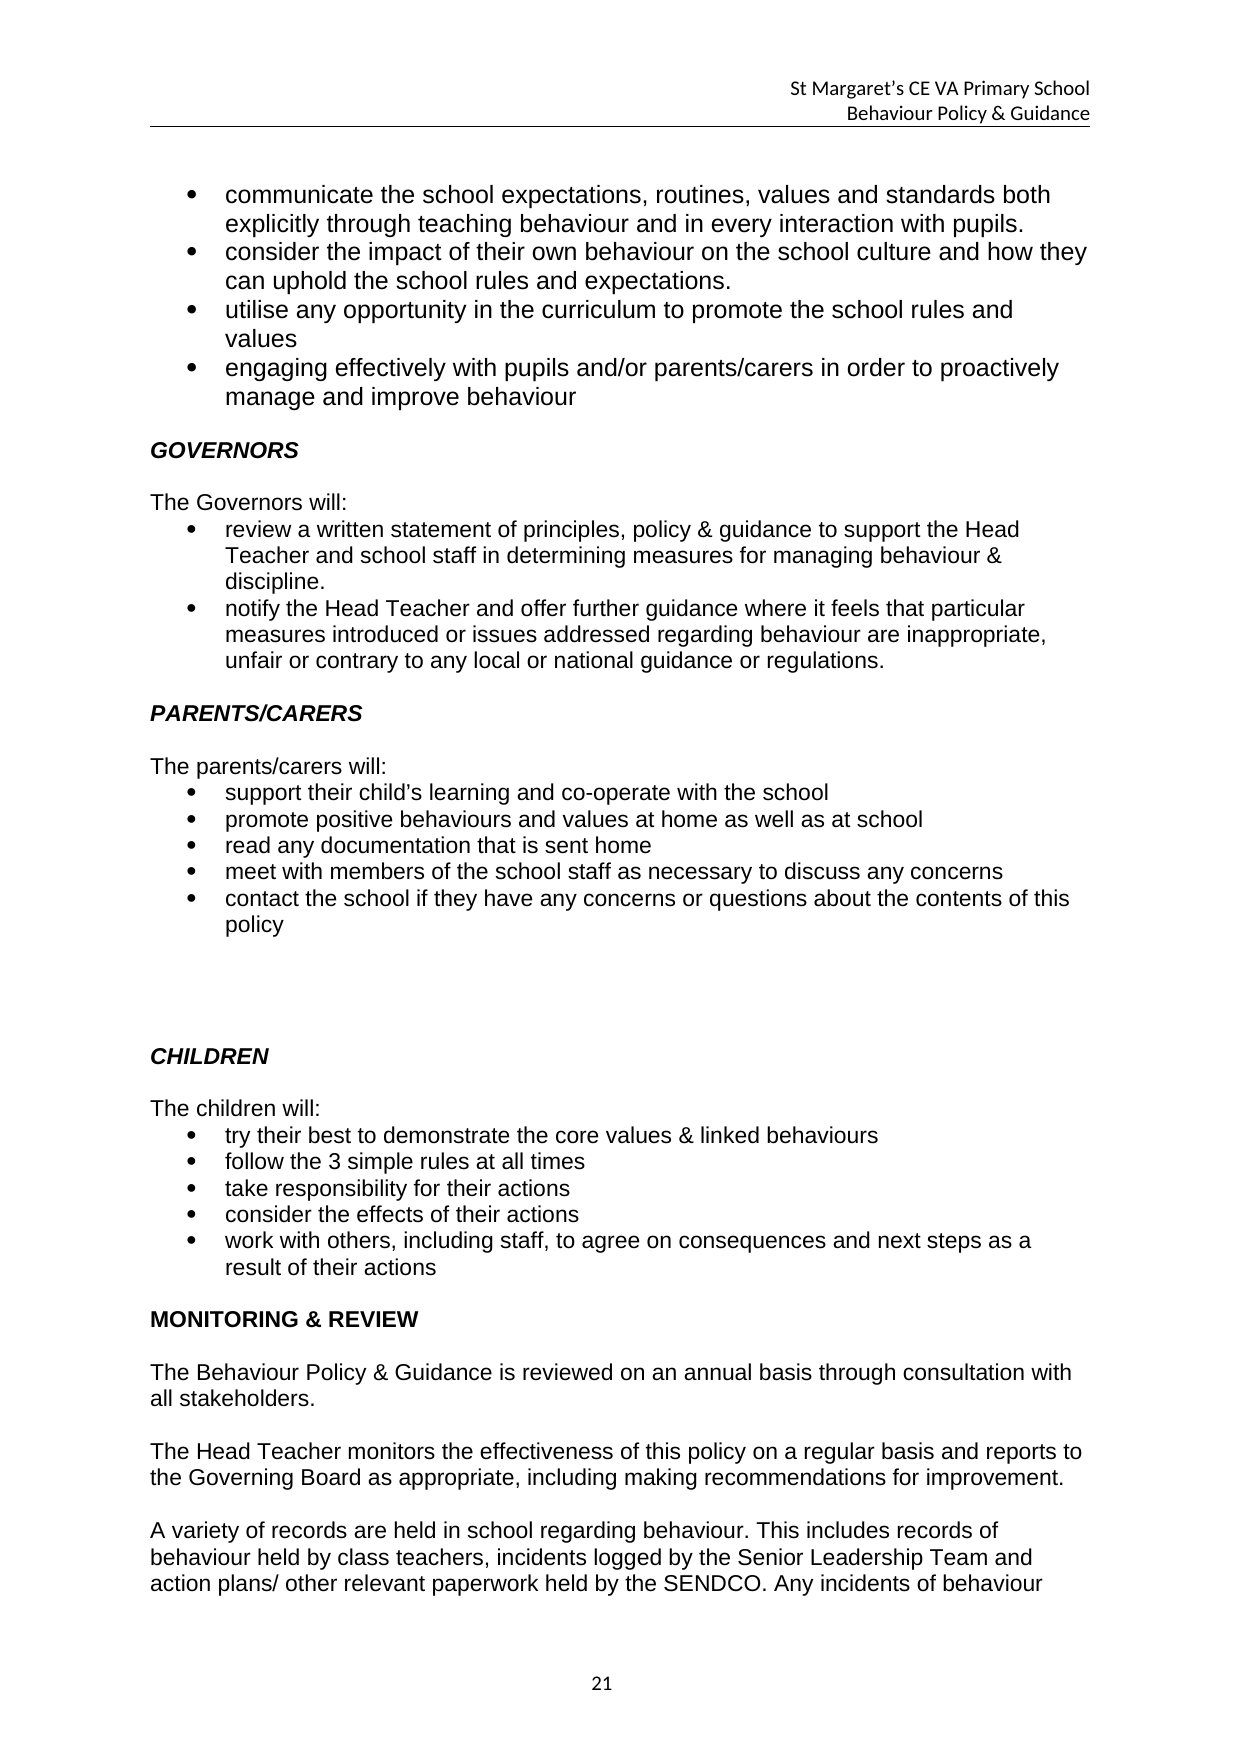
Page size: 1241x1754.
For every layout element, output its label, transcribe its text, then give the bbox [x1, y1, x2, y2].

text The Behaviour Policy & Guidance is reviewed on an annual basis through consultation with all stakeholders. [150, 1359, 1090, 1412]
list consider the effects of their actions [187, 1201, 1090, 1227]
list review a written statement of principles, policy & guidance to support the Head Teacher and school staff in determining measures for managing behaviour & discipline. [187, 516, 1090, 595]
list consider the impact of their own behaviour on the school culture and how they can uphold the school rules and expectations. [187, 237, 1090, 295]
list follow the 3 simple rules at all times [187, 1148, 1090, 1174]
list notify the Head Teacher and offer further guidance where it feels that particular measures introduced or issues addressed regarding behaviour are inappropriate, unfair or contrary to any local or national guidance or regulations. [187, 595, 1090, 674]
list try their best to demonstrate the core values & linked behaviours [187, 1122, 1090, 1148]
list promote positive behaviours and values at home as well as at school [187, 806, 1090, 832]
text The Governors will: [150, 489, 1090, 516]
list communicate the school expectations, routines, values and standards both explicitly through teaching behaviour and in every interaction with pupils. [187, 180, 1090, 237]
text The parents/carers will: [150, 753, 1090, 779]
text GOVERNORS [150, 437, 1090, 463]
list utilise any opportunity in the curriculum to promote the school rules and values [187, 295, 1090, 353]
list meet with members of the school staff as necessary to discuss any concerns [187, 858, 1090, 884]
text The Head Teacher monitors the effectiveness of this policy on a regular basis and reports to the Governing Board as appropriate, including making recommendations for improvement. [150, 1438, 1090, 1491]
text PARENTS/CARERS [150, 700, 1090, 726]
list engaging effectively with pupils and/or parents/carers in order to proactively manage and improve behaviour [187, 353, 1090, 410]
list contact the school if they have any concerns or questions about the contents of this policy [187, 884, 1090, 937]
text MONITORING & REVIEW [150, 1306, 1090, 1333]
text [150, 1517, 1090, 1596]
list support their child’s learning and co-operate with the school [187, 779, 1090, 806]
text CHILDREN [150, 1043, 1090, 1069]
list work with others, including staff, to agree on consequences and next steps as a result of their actions [187, 1227, 1090, 1280]
text The children will: [150, 1095, 1090, 1122]
list take responsibility for their actions [187, 1174, 1090, 1201]
list read any documentation that is sent home [187, 832, 1090, 858]
